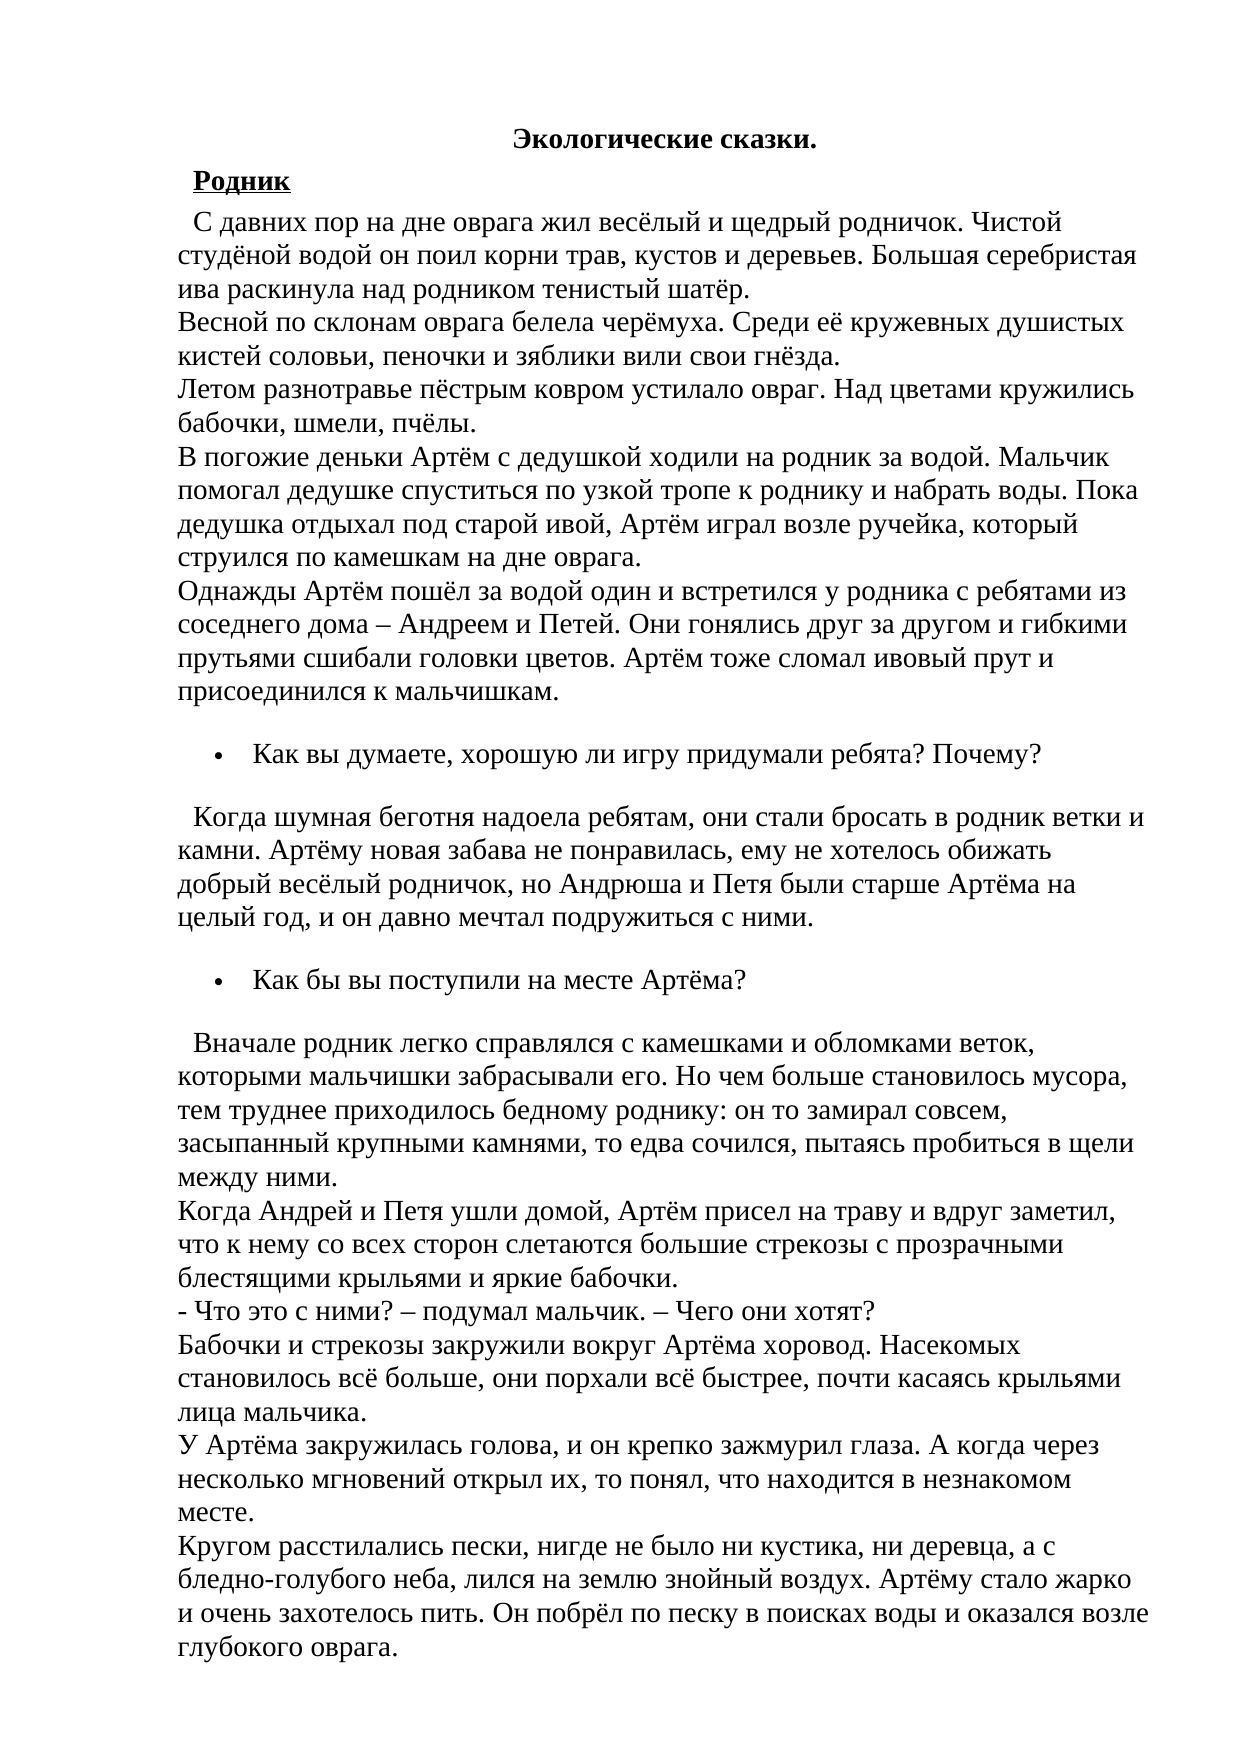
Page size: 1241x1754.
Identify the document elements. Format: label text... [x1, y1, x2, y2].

list Как вы думаете, хорошую ли игру придумали ребята? Почему? [215, 736, 1152, 770]
text Родник [177, 163, 1152, 196]
list Как бы вы поступили на месте Артёма? [215, 962, 1152, 996]
text Когда шумная беготня надоела ребятам, они стали бросать в родник ветки и камни. Артёму новая забава не понравилась, ему не хотелось обижать добрый весёлый родничок, но Андрюша и Петя были старше Артёма на целый год, и он давно мечтал подружиться с ними. [177, 799, 1152, 933]
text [177, 1025, 1152, 1662]
text С давних пор на дне оврага жил весёлый и щедрый родничок. Чистой студёной водой он поил корни трав, кустов и деревьев. Большая серебристая ива раскинула над родником тенистый шатёр. Весной по склонам оврага белела черёмуха. Среди её кружевных душистых кистей соловьи, пеночки и зяблики вили свои гнёзда. Летом разнотравье пёстрым ковром устилало овраг. Над цветами кружились бабочки, шмели, пчёлы. В погожие деньки Артём с дедушкой ходили на родник за водой. Мальчик помогал дедушке спуститься по узкой тропе к роднику и набрать воды. Пока дедушка отдыхал под старой ивой, Артём играл возле ручейка, который струился по камешкам на дне оврага. Однажды Артём пошёл за водой один и встретился у родника с ребятами из соседнего дома – Андреем и Петей. Они гонялись друг за другом и гибкими прутьями сшибали головки цветов. Артём тоже сломал ивовый прут и присоединился к мальчишкам. [177, 204, 1152, 707]
text Экологические сказки. [193, 121, 1136, 155]
